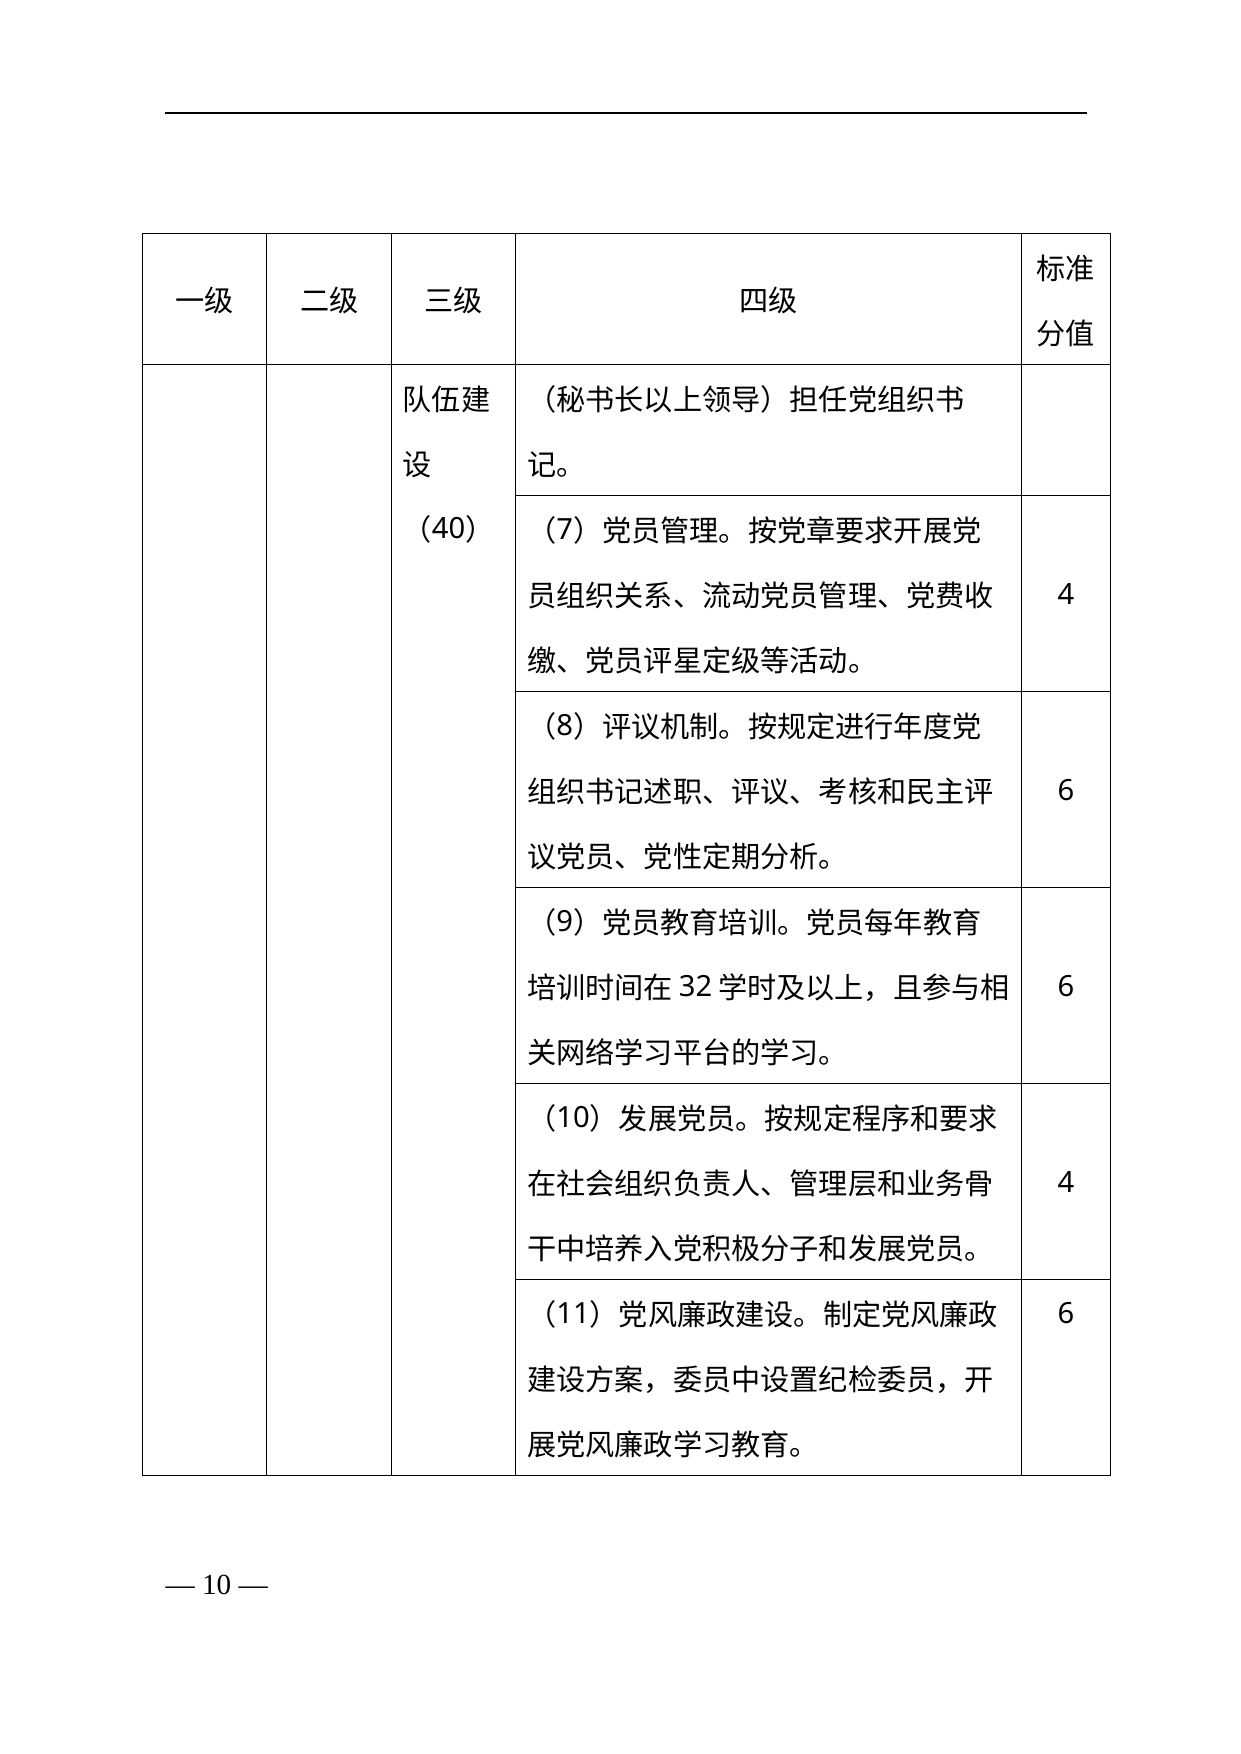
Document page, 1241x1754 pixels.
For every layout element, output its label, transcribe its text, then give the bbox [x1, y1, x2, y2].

table_cell 3.基础队伍建设（40） [392, 365, 515, 1475]
table_cell 6 [1022, 692, 1110, 887]
table_header 四级 [516, 234, 1021, 364]
table_cell 4 [1022, 1084, 1110, 1279]
table_header 二级 [267, 234, 391, 364]
table_header 一级 [143, 234, 266, 364]
table_header 标准 分值 [1022, 234, 1110, 364]
table_cell 4 [1022, 365, 1110, 495]
table_header 三级 [392, 234, 515, 364]
table_cell （11）党风廉政建设。制定党风廉政建设方案，委员中设置纪检委员，开展党风廉政学习教育。 [516, 1280, 1021, 1475]
table_cell 4 [1022, 496, 1110, 691]
table_cell 6 [1022, 888, 1110, 1083]
table_cell （8）评议机制。按规定进行年度党组织书记述职、评议、考核和民主评议党员、党性定期分析。 [516, 692, 1021, 887]
table_cell （10）发展党员。按规定程序和要求在社会组织负责人、管理层和业务骨干中培养入党积极分子和发展党员。 [516, 1084, 1021, 1279]
table_cell 6 [1022, 1280, 1110, 1475]
table_cell （9）党员教育培训。党员每年教育培训时间在32学时及以上，且参与相关网络学习平台的学习。 [516, 888, 1021, 1083]
table_cell （6）书记选配。社会组织负责人（秘书长以上领导）担任党组织书记。 [516, 365, 1021, 495]
table_cell （7）党员管理。按党章要求开展党员组织关系、流动党员管理、党费收缴、党员评星定级等活动。 [516, 496, 1021, 691]
